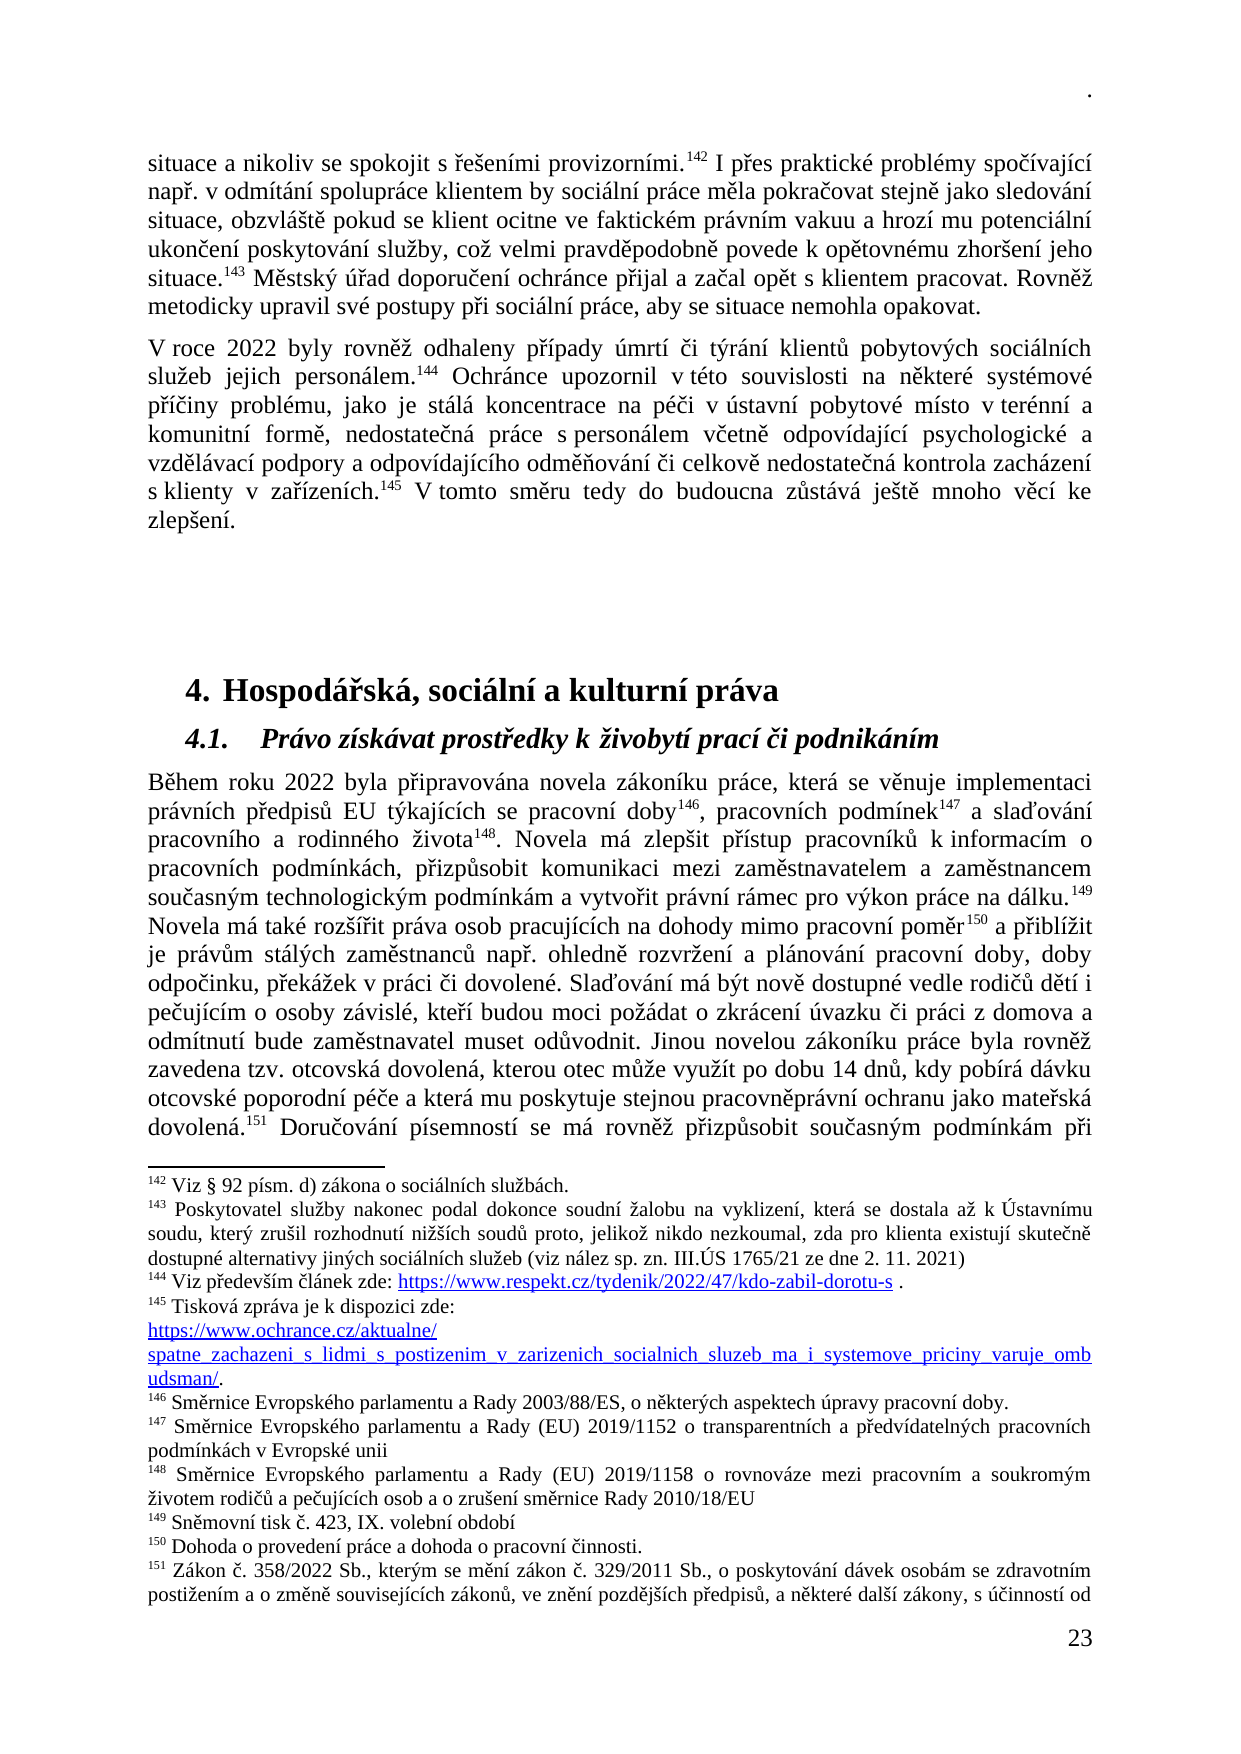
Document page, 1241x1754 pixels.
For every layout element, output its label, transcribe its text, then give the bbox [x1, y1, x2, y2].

subtitle Hospodářská, sociální a kulturní práva [185, 670, 1093, 708]
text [148, 148, 1093, 320]
subtitle Právo získávat prostředky k živobytí prací či podnikáním [185, 721, 1093, 754]
text V roce 2022 byly rovněž odhaleny případy úmrtí či týrání klientů pobytových sociálních služeb jejich personálem. Ochránce upozornil v této souvislosti na některé systémové příčiny problému, jako je stálá koncentrace na péči v ústavní pobytové místo v terénní a komunitní formě, nedostatečná práce s personálem včetně odpovídající psychologické a vzdělávací podpory a odpovídajícího odměňování či celkově nedostatečná kontrola zacházení s klienty v zařízeních. V tomto směru tedy do budoucna zůstává ještě mnoho věcí ke zlepšení. [148, 333, 1093, 534]
text Během roku 2022 byla připravována novela zákoníku práce, která se věnuje implementaci právních předpisů EU týkajících se pracovní doby, pracovních podmínek a slaďování pracovního a rodinného života. Novela má zlepšit přístup pracovníků k informacím o pracovních podmínkách, přizpůsobit komunikaci mezi zaměstnavatelem a zaměstnancem současným technologickým podmínkám a vytvořit právní rámec pro výkon práce na dálku. Novela má také rozšířit práva osob pracujících na dohody mimo pracovní poměr a přiblížit je právům stálých zaměstnanců např. ohledně rozvržení a plánování pracovní doby, doby odpočinku, překážek v práci či dovolené. Slaďování má být nově dostupné vedle rodičů dětí i pečujícím o osoby závislé, kteří budou moci požádat o zkrácení úvazku či práci z domova a odmítnutí bude zaměstnavatel muset odůvodnit. Jinou novelou zákoníku práce byla rovněž zavedena tzv. otcovská dovolená, kterou otec může využít po dobu 14 dnů, kdy pobírá dávku otcovské poporodní péče a která mu poskytuje stejnou pracovněprávní ochranu jako mateřská dovolená. Doručování písemností se má rovněž přizpůsobit současným podmínkám při zajištění právní jistoty a ochrany zaměstnance. [148, 767, 1093, 1141]
